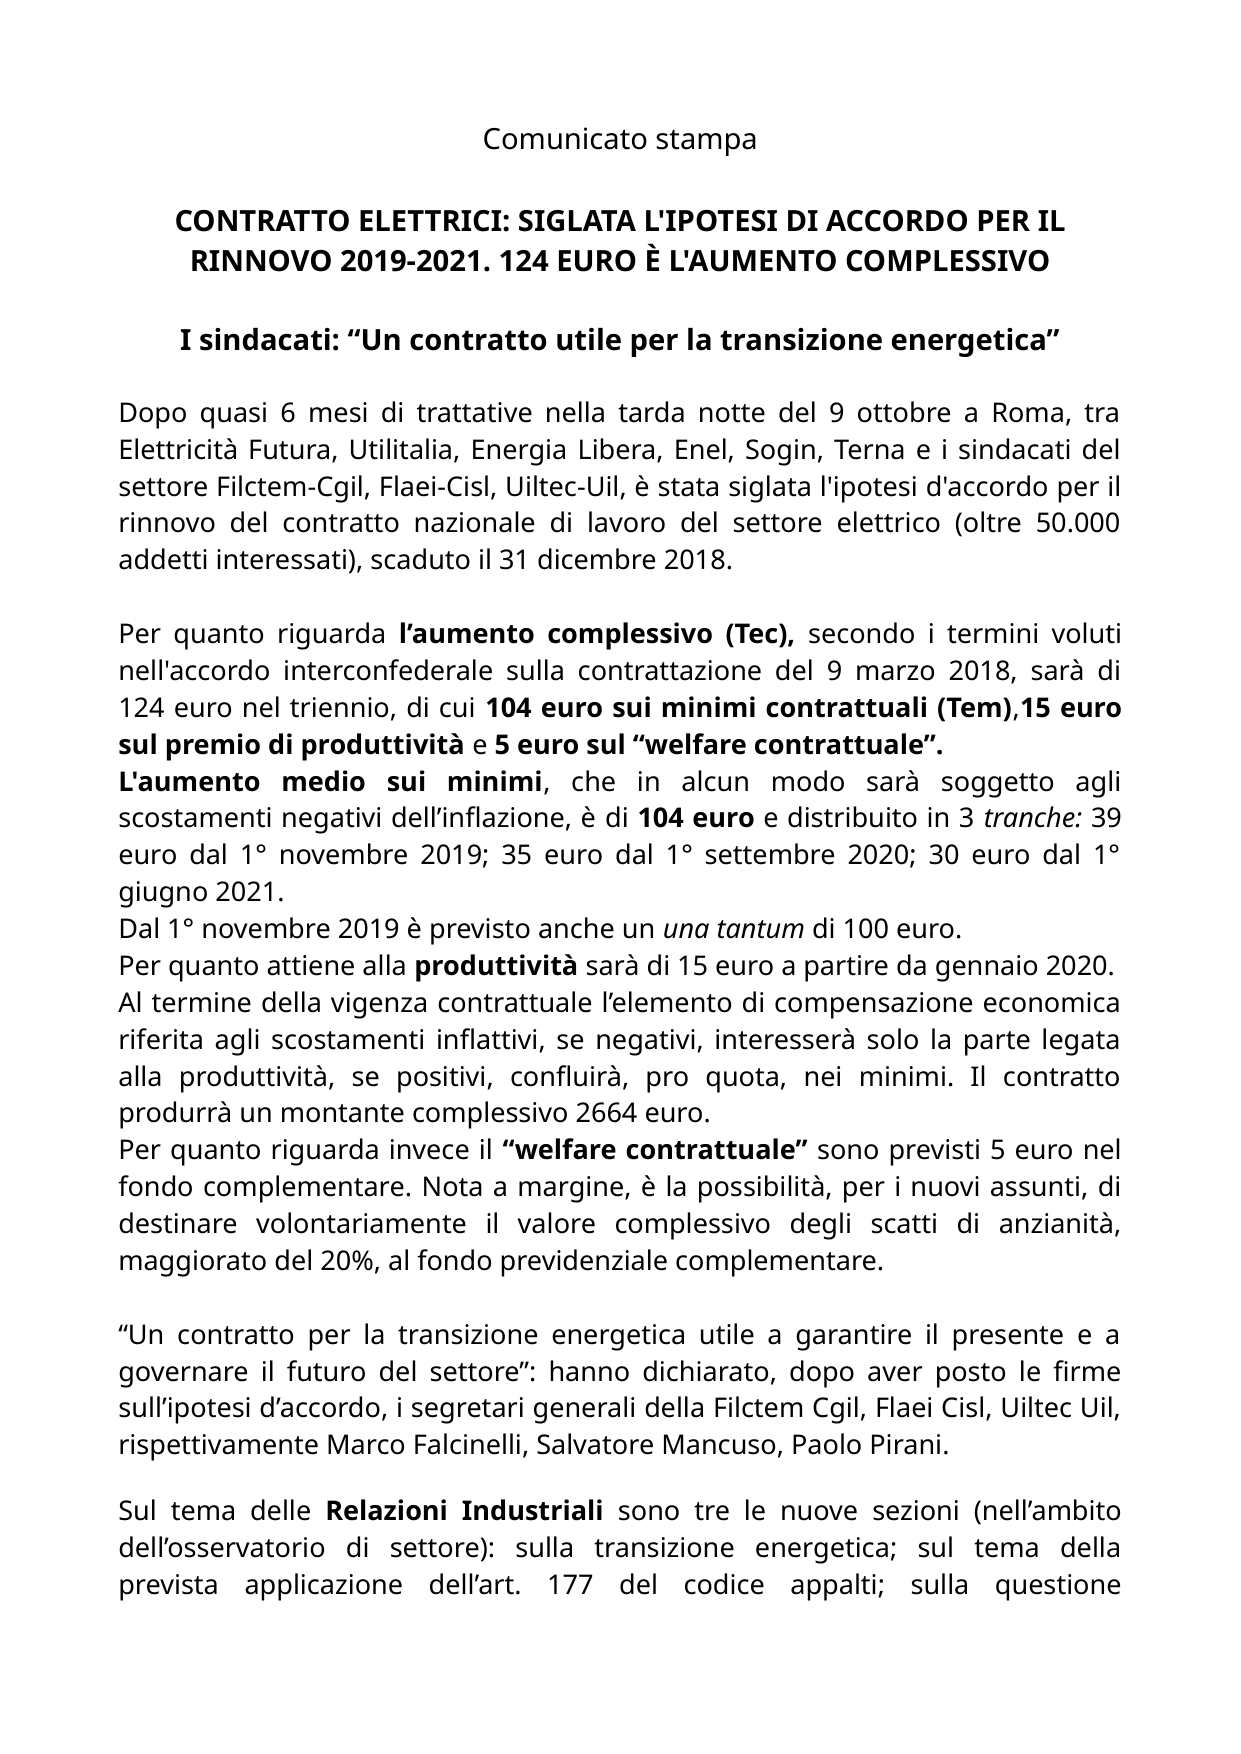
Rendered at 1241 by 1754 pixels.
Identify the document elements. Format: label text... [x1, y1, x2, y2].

text Dopo quasi 6 mesi di trattative nella tarda notte del 9 ottobre a Roma, tra Elettricità Futura, Utilitalia, Energia Libera, Enel, Sogin, Terna e i sindacati del settore Filctem-Cgil, Flaei-Cisl, Uiltec-Uil, è stata siglata l'ipotesi d'accordo per il rinnovo del contratto nazionale di lavoro del settore elettrico (oltre 50.000 addetti interessati), scaduto il 31 dicembre 2018. [118, 393, 1122, 578]
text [118, 1491, 1122, 1602]
text Dal 1° novembre 2019 è previsto anche un una tantum di 100 euro. [118, 909, 1122, 946]
text Per quanto riguarda l’aumento complessivo (Tec), secondo i termini voluti nell'accordo interconfederale sulla contrattazione del 9 marzo 2018, sarà di 124 euro nel triennio, di cui 104 euro sui minimi contrattuali (Tem),15 euro sul premio di produttività e 5 euro sul “welfare contrattuale”. [118, 614, 1122, 762]
text CONTRATTO ELETTRICI: SIGLATA L'IPOTESI DI ACCORDO PER IL RINNOVO 2019-2021. 124 EURO È L'AUMENTO COMPLESSIVO [118, 200, 1122, 280]
text Per quanto attiene alla produttività sarà di 15 euro a partire da gennaio 2020. [118, 946, 1122, 983]
text Per quanto riguarda invece il “welfare contrattuale” sono previsti 5 euro nel fondo complementare. Nota a margine, è la possibilità, per i nuovi assunti, di destinare volontariamente il valore complessivo degli scatti di anzianità, maggiorato del 20%, al fondo previdenziale complementare. [118, 1131, 1122, 1278]
text Comunicato stampa [118, 118, 1122, 158]
text Al termine della vigenza contrattuale l’elemento di compensazione economica riferita agli scostamenti inflattivi, se negativi, interesserà solo la parte legata alla produttività, se positivi, confluirà, pro quota, nei minimi. Il contratto produrrà un montante complessivo 2664 euro. [118, 983, 1122, 1131]
text L'aumento medio sui minimi, che in alcun modo sarà soggetto agli scostamenti negativi dell’inflazione, è di 104 euro e distribuito in 3 tranche: 39 euro dal 1° novembre 2019; 35 euro dal 1° settembre 2020; 30 euro dal 1° giugno 2021. [118, 762, 1122, 909]
text “Un contratto per la transizione energetica utile a garantire il presente e a governare il futuro del settore”: hanno dichiarato, dopo aver posto le firme sull’ipotesi d’accordo, i segretari generali della Filctem Cgil, Flaei Cisl, Uiltec Uil, rispettivamente Marco Falcinelli, Salvatore Mancuso, Paolo Pirani. [118, 1315, 1122, 1463]
text I sindacati: “Un contratto utile per la transizione energetica” [118, 319, 1122, 359]
